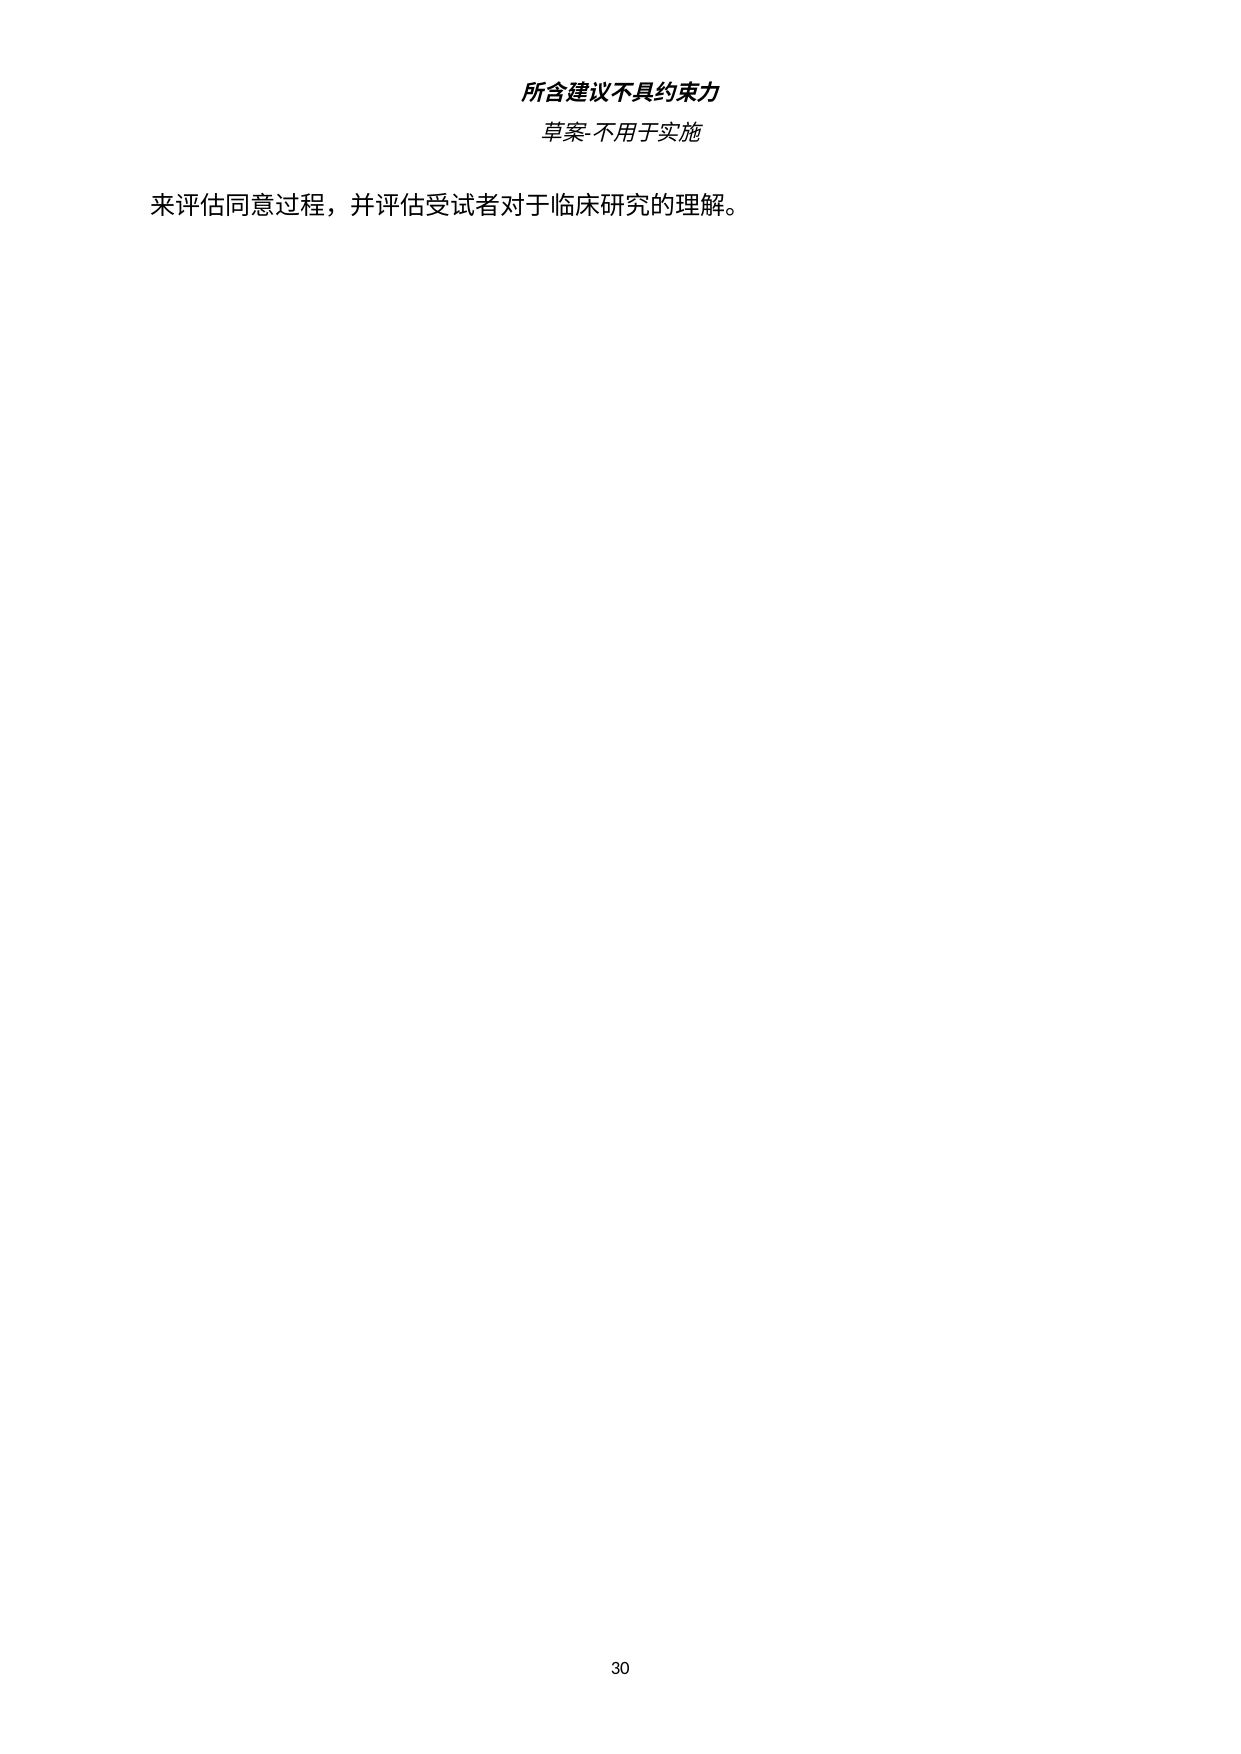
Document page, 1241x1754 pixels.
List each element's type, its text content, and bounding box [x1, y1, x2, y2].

text FDA法规授权IRB对同意的过程以及研究进行观察或让第三方进行观察（21 CFR 56.109（f））。IRB认为适当的时候应考虑使用这种权力，并会加强对受试者的保护（例如，当研究者也是潜在受试者的治疗医师时、进行面谈的人相对缺乏经验时、或临床研究涉及弱势群体时）。除了观察同意访谈样稿之外，IRB还可以采访受试者，来评估同意过程，并评估受试者对于临床研究的理解。 [150, 186, 1090, 222]
